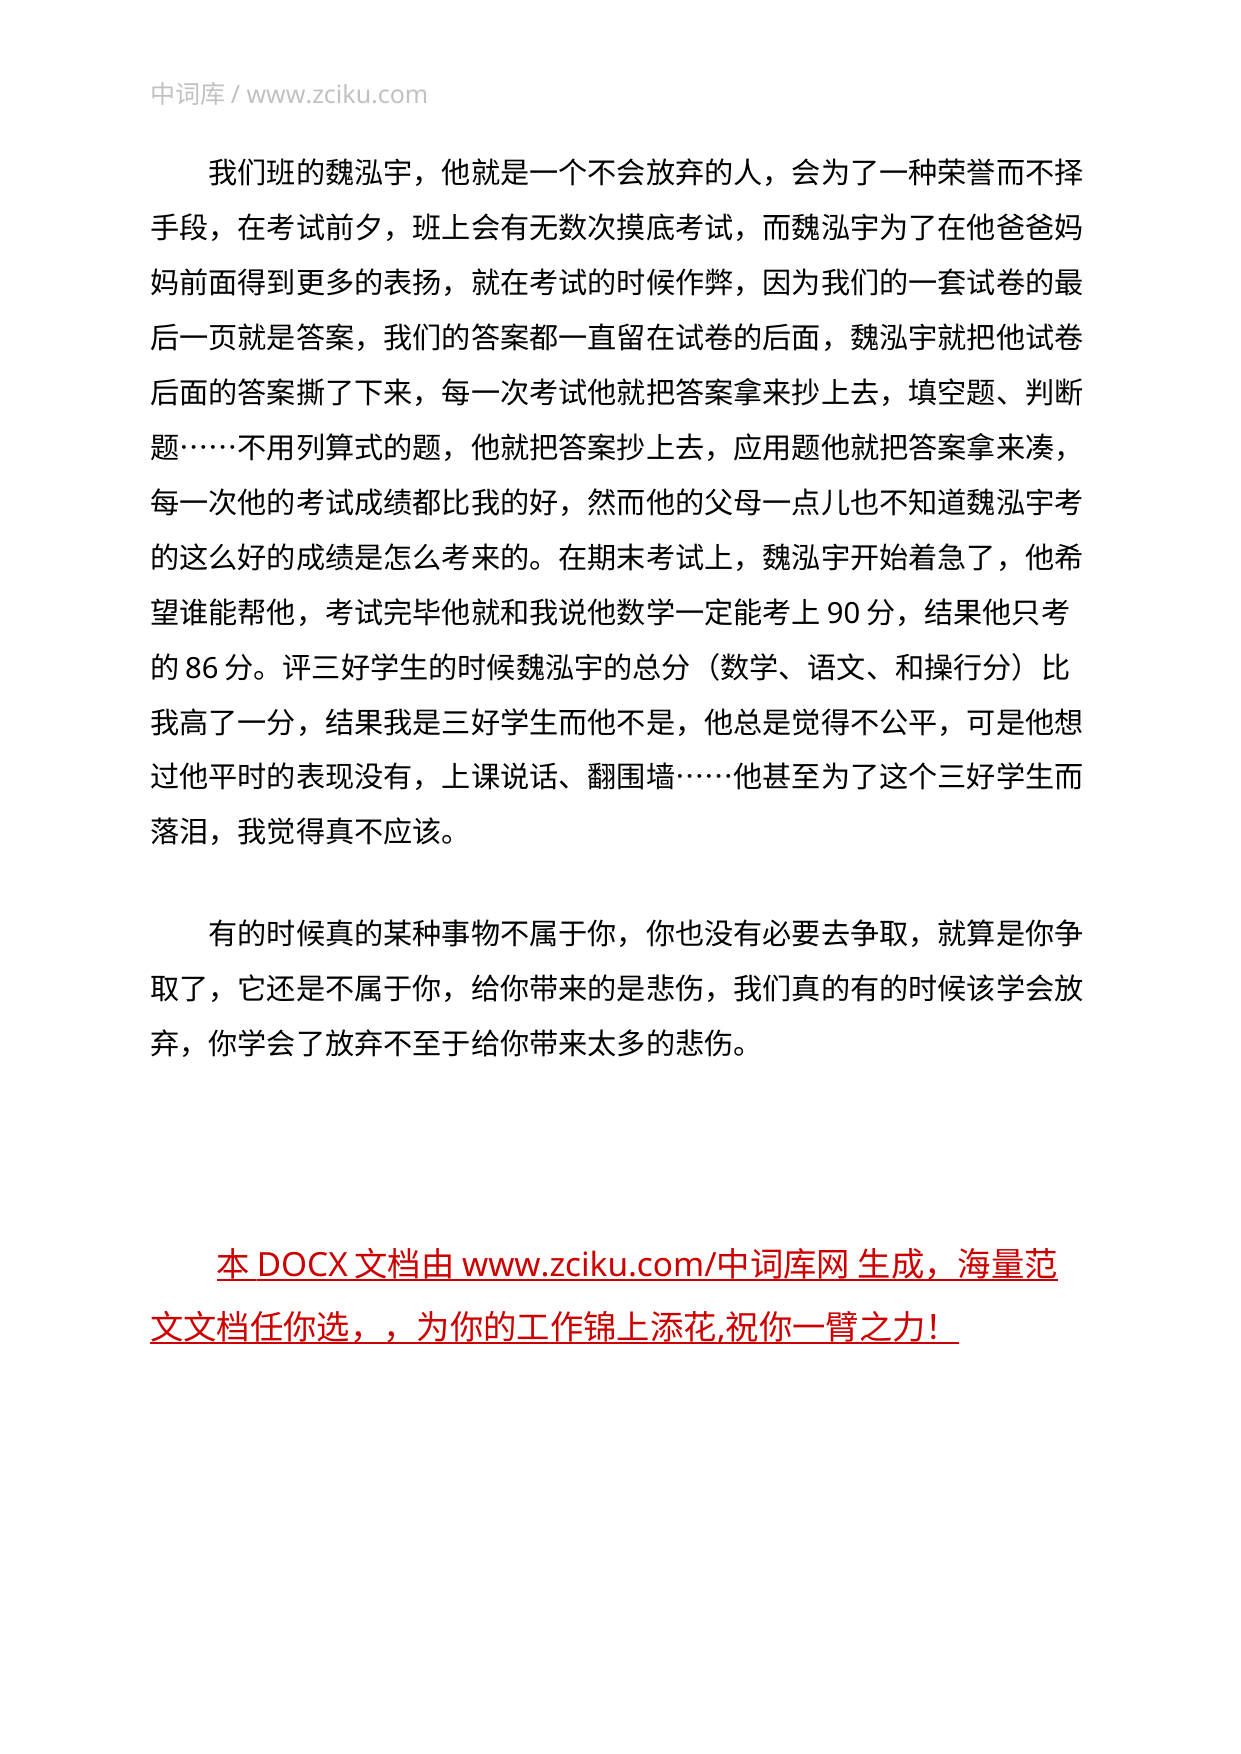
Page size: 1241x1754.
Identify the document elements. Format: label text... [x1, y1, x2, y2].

text 有的时候真的某种事物不属于你，你也没有必要去争取，就算是你争取了，它还是不属于你，给你带来的是悲伤，我们真的有的时候该学会放弃，你学会了放弃不至于给你带来太多的悲伤。 [150, 911, 1090, 1063]
text 本DOCX文档由 www.zciku.com/中词库网 生成，海量范文文档任你选，，为你的工作锦上添花,祝你一臂之力！ [150, 1238, 1090, 1349]
text 我们班的魏泓宇，他就是一个不会放弃的人，会为了一种荣誉而不择手段，在考试前夕，班上会有无数次摸底考试，而魏泓宇为了在他爸爸妈妈前面得到更多的表扬，就在考试的时候作弊，因为我们的一套试卷的最后一页就是答案，我们的答案都一直留在试卷的后面，魏泓宇就把他试卷后面的答案撕了下来，每一次考试他就把答案拿来抄上去，填空题、判断题……不用列算式的题，他就把答案抄上去，应用题他就把答案拿来凑，每一次他的考试成绩都比我的好，然而他的父母一点儿也不知道魏泓宇考的这么好的成绩是怎么考来的。在期末考试上，魏泓宇开始着急了，他希望谁能帮他，考试完毕他就和我说他数学一定能考上90分，结果他只考的86分。评三好学生的时候魏泓宇的总分（数学、语文、和操行分）比我高了一分，结果我是三好学生而他不是，他总是觉得不公平，可是他想过他平时的表现没有，上课说话、翻围墙……他甚至为了这个三好学生而落泪，我觉得真不应该。 [150, 150, 1090, 851]
